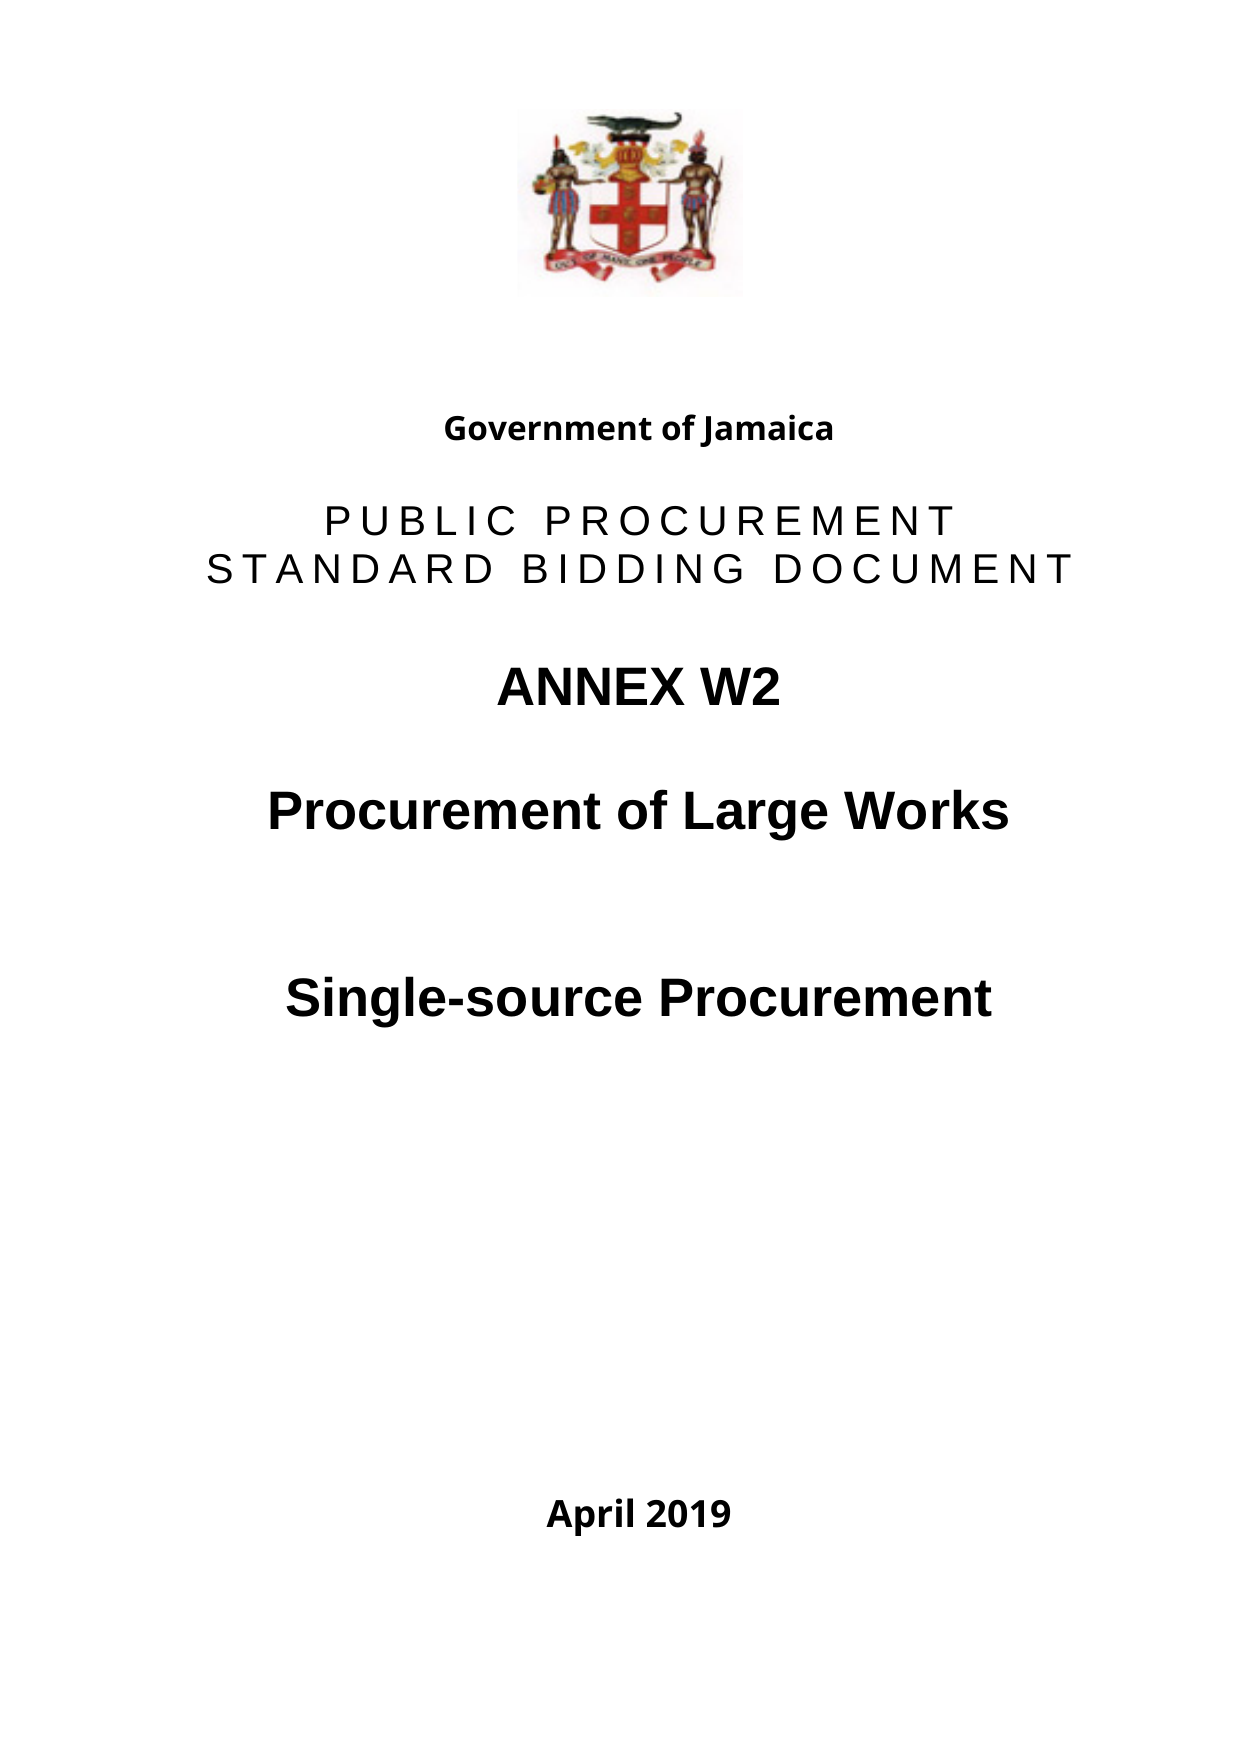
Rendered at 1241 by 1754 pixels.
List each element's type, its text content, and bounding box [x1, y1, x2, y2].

text ANNEX W2 [187, 654, 1090, 716]
text Single-source Procurement [187, 966, 1090, 1028]
text Procurement of Large Works [187, 779, 1090, 841]
text Government of Jamaica [187, 405, 1090, 451]
text April 2019 [187, 1488, 1090, 1539]
text PUBLIC PROCUREMENT STANDARD BIDDING DOCUMENT [187, 496, 1090, 592]
picture [517, 109, 743, 297]
